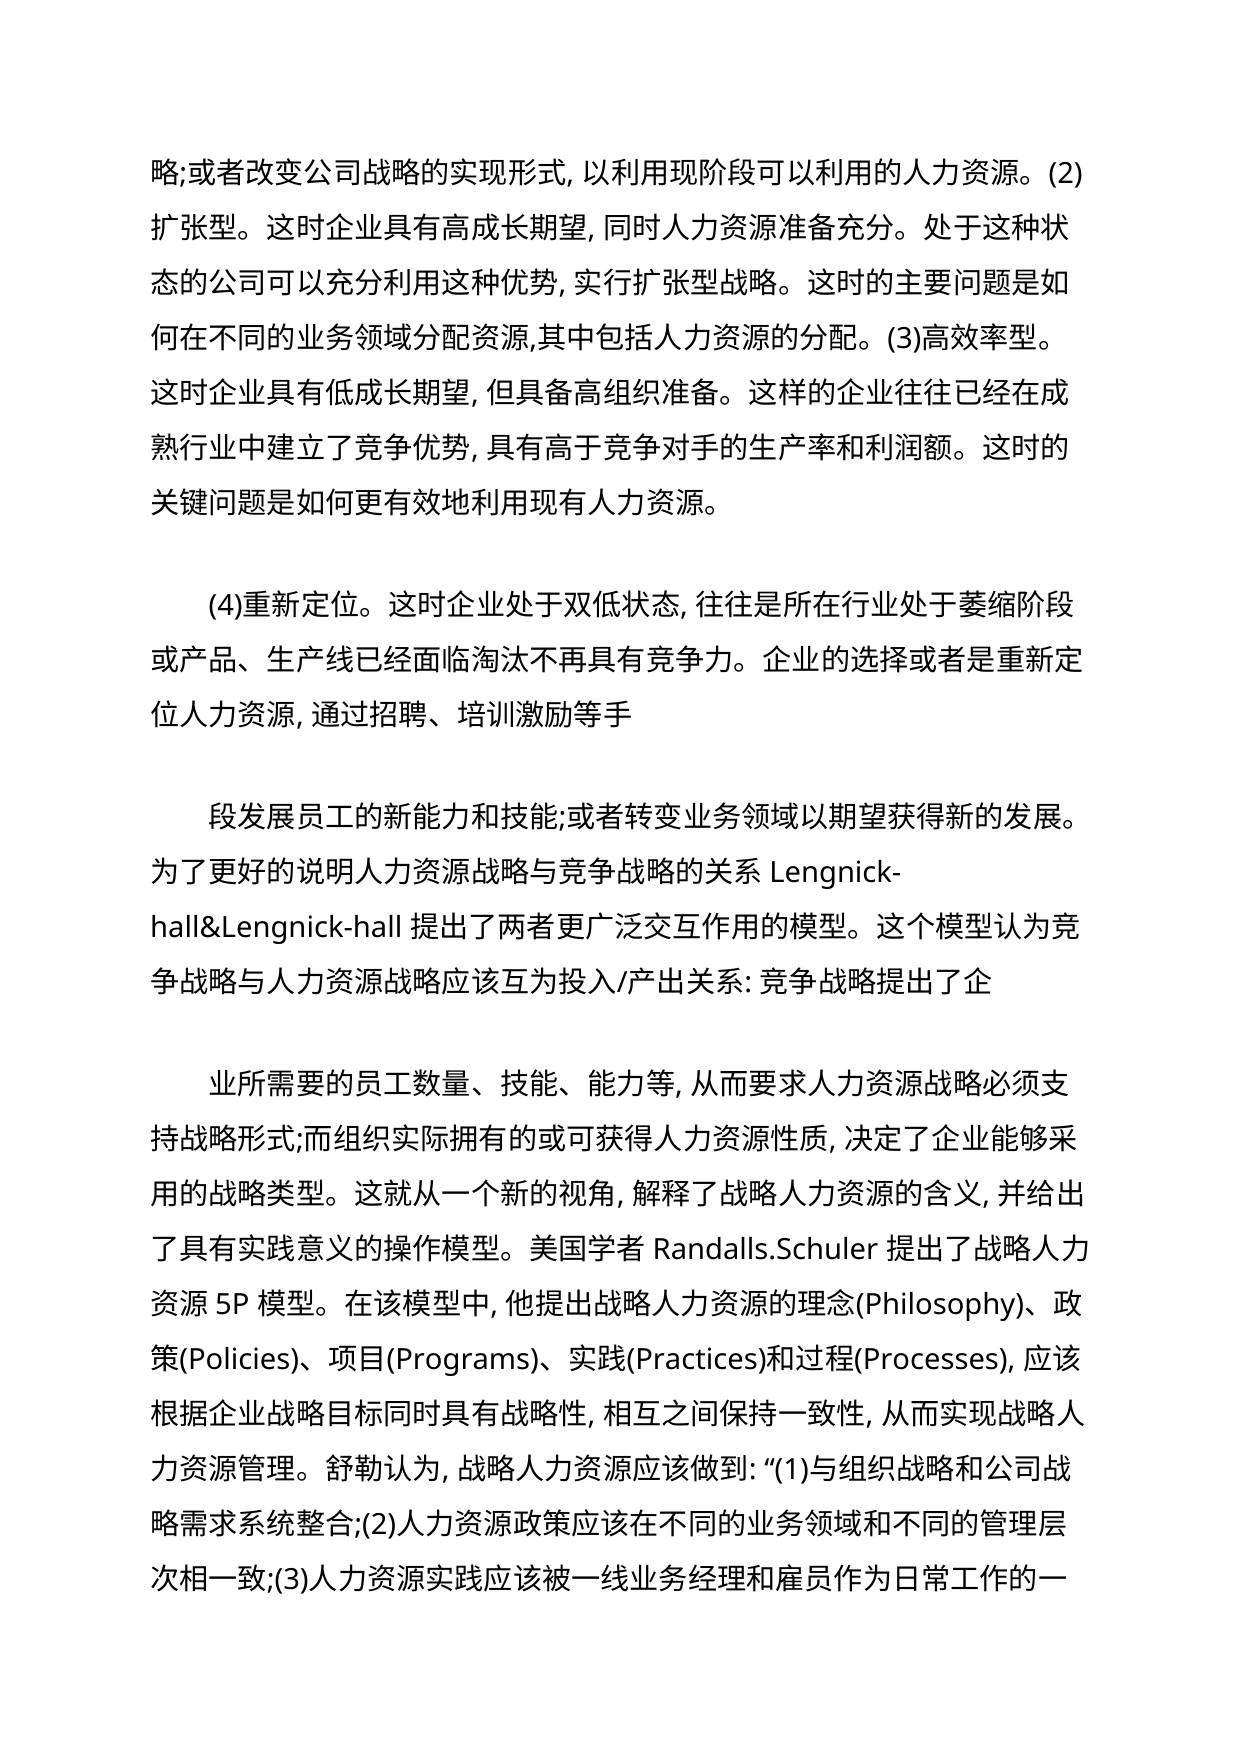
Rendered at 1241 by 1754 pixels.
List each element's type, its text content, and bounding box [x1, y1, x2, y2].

text 段发展员工的新能力和技能;或者转变业务领域以期望获得新的发展。为了更好的说明人力资源战略与竞争战略的关系 Lengnick-hall&Lengnick-hall 提出了两者更广泛交互作用的模型。这个模型认为竞争战略与人力资源战略应该互为投入/产出关系: 竞争战略提出了企 [150, 794, 1090, 1001]
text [150, 150, 1090, 522]
text (4)重新定位。这时企业处于双低状态, 往往是所在行业处于萎缩阶段或产品、生产线已经面临淘汰不再具有竞争力。企业的选择或者是重新定位人力资源, 通过招聘、培训激励等手 [150, 582, 1090, 734]
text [150, 1061, 1090, 1598]
